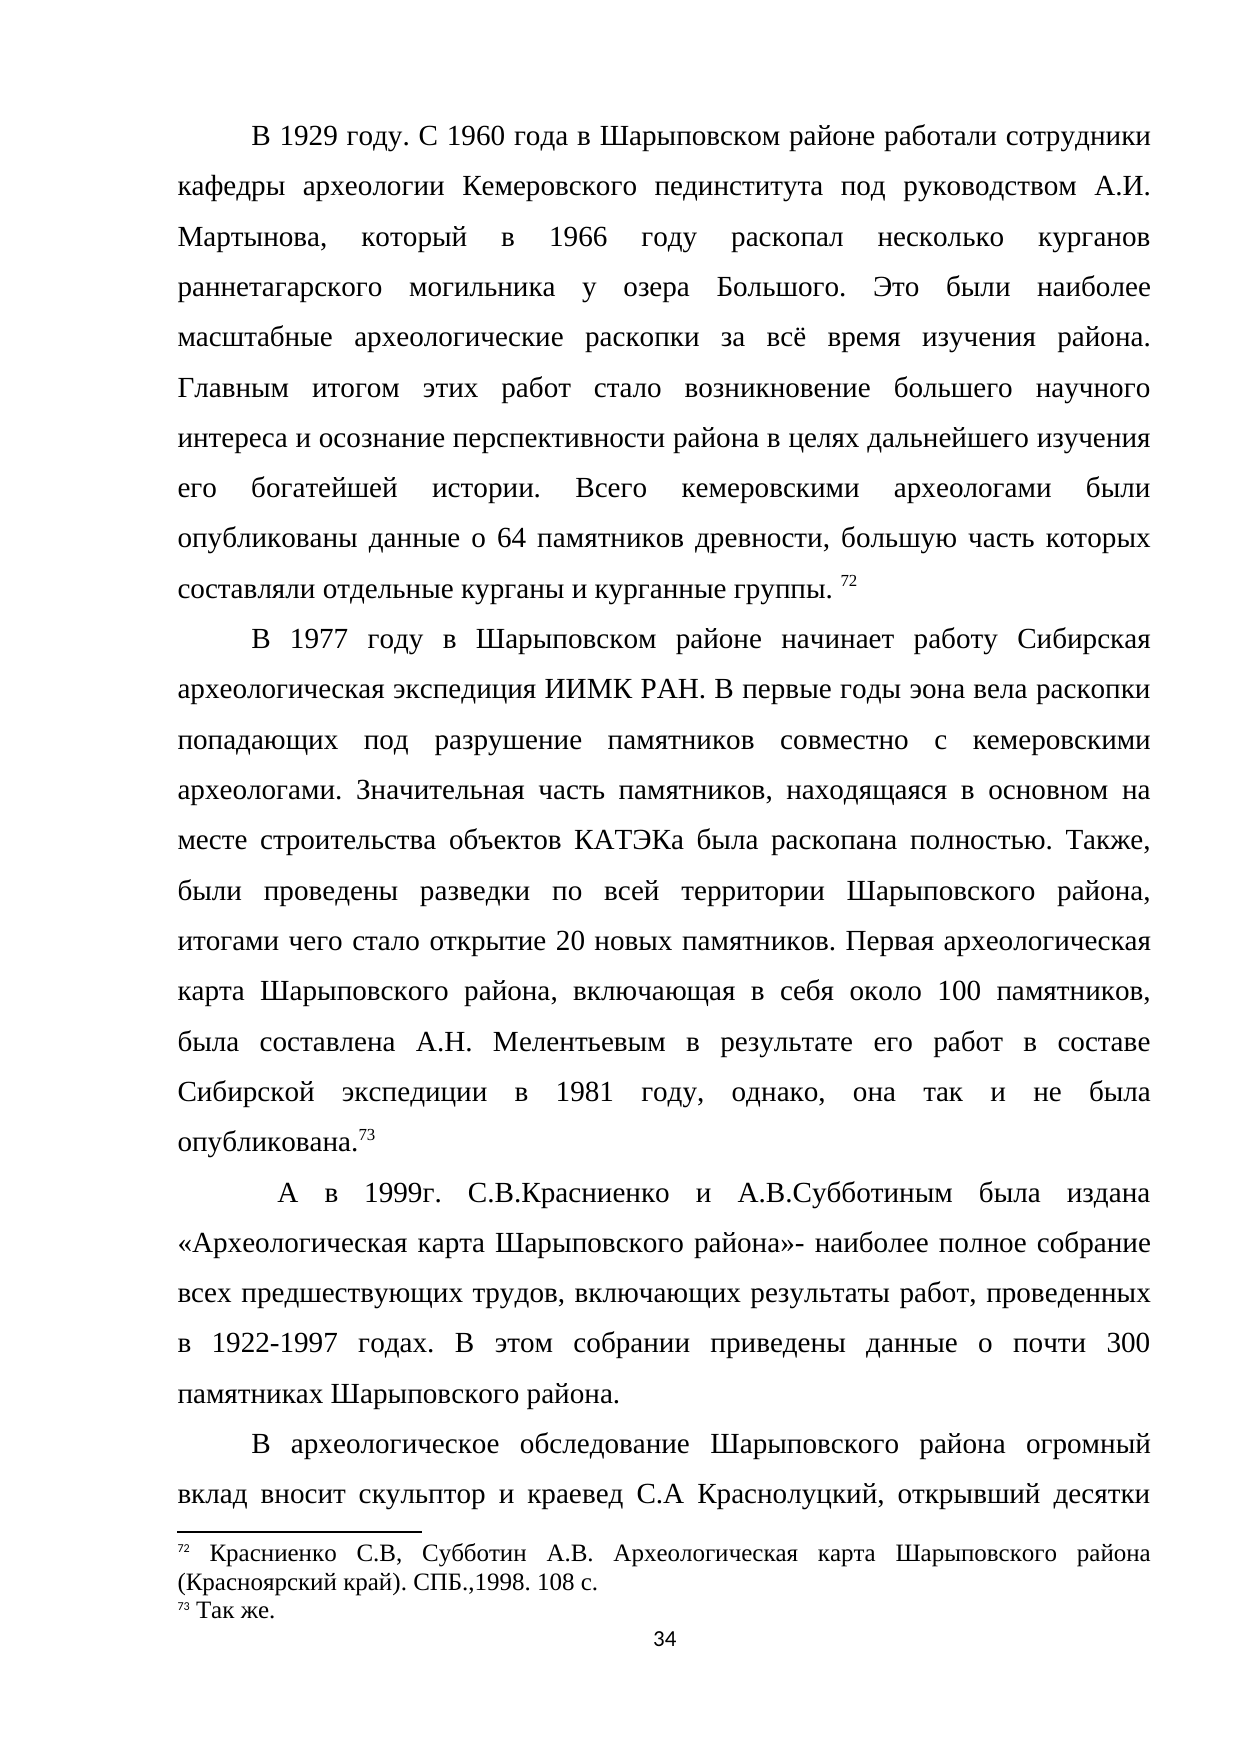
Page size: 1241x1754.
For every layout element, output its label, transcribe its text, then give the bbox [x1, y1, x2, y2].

text В 1977 году в Шарыповском районе начинает работу Сибирская археологическая экспедиция ИИМК РАН. В первые годы эона вела раскопки попадающих под разрушение памятников совместно с кемеровскими археологами. Значительная часть памятников, находящаяся в основном на месте строительства объектов КАТЭКа была раскопана полностью. Также, были проведены разведки по всей территории Шарыповского района, итогами чего стало открытие 20 новых памятников. Первая археологическая карта Шарыповского района, включающая в себя около 100 памятников, была составлена А.Н. Мелентьевым в результате его работ в составе Сибирской экспедиции в 1981 году, однако, она так и не была опубликована. [177, 621, 1152, 1158]
text В 1929 году. С 1960 года в Шарыповском районе работали сотрудники кафедры археологии Кемеровского пединститута под руководством А.И. Мартынова, который в 1966 году раскопал несколько курганов раннетагарского могильника у озера Большого. Это были наиболее масштабные археологические раскопки за всё время изучения района. Главным итогом этих работ стало возникновение большего научного интереса и осознание перспективности района в целях дальнейшего изучения его богатейшей истории. Всего кемеровскими археологами были опубликованы данные о 64 памятников древности, большую часть которых составляли отдельные курганы и курганные группы. [177, 118, 1152, 604]
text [177, 1426, 1152, 1510]
text А в 1999г. С.В.Красниенко и А.В.Субботиным была издана «Археологическая карта Шарыповского района»- наиболее полное собрание всех предшествующих трудов, включающих результаты работ, проведенных в 1922-1997 годах. В этом собрании приведены данные о почти 300 памятниках Шарыповского района. [177, 1175, 1152, 1409]
